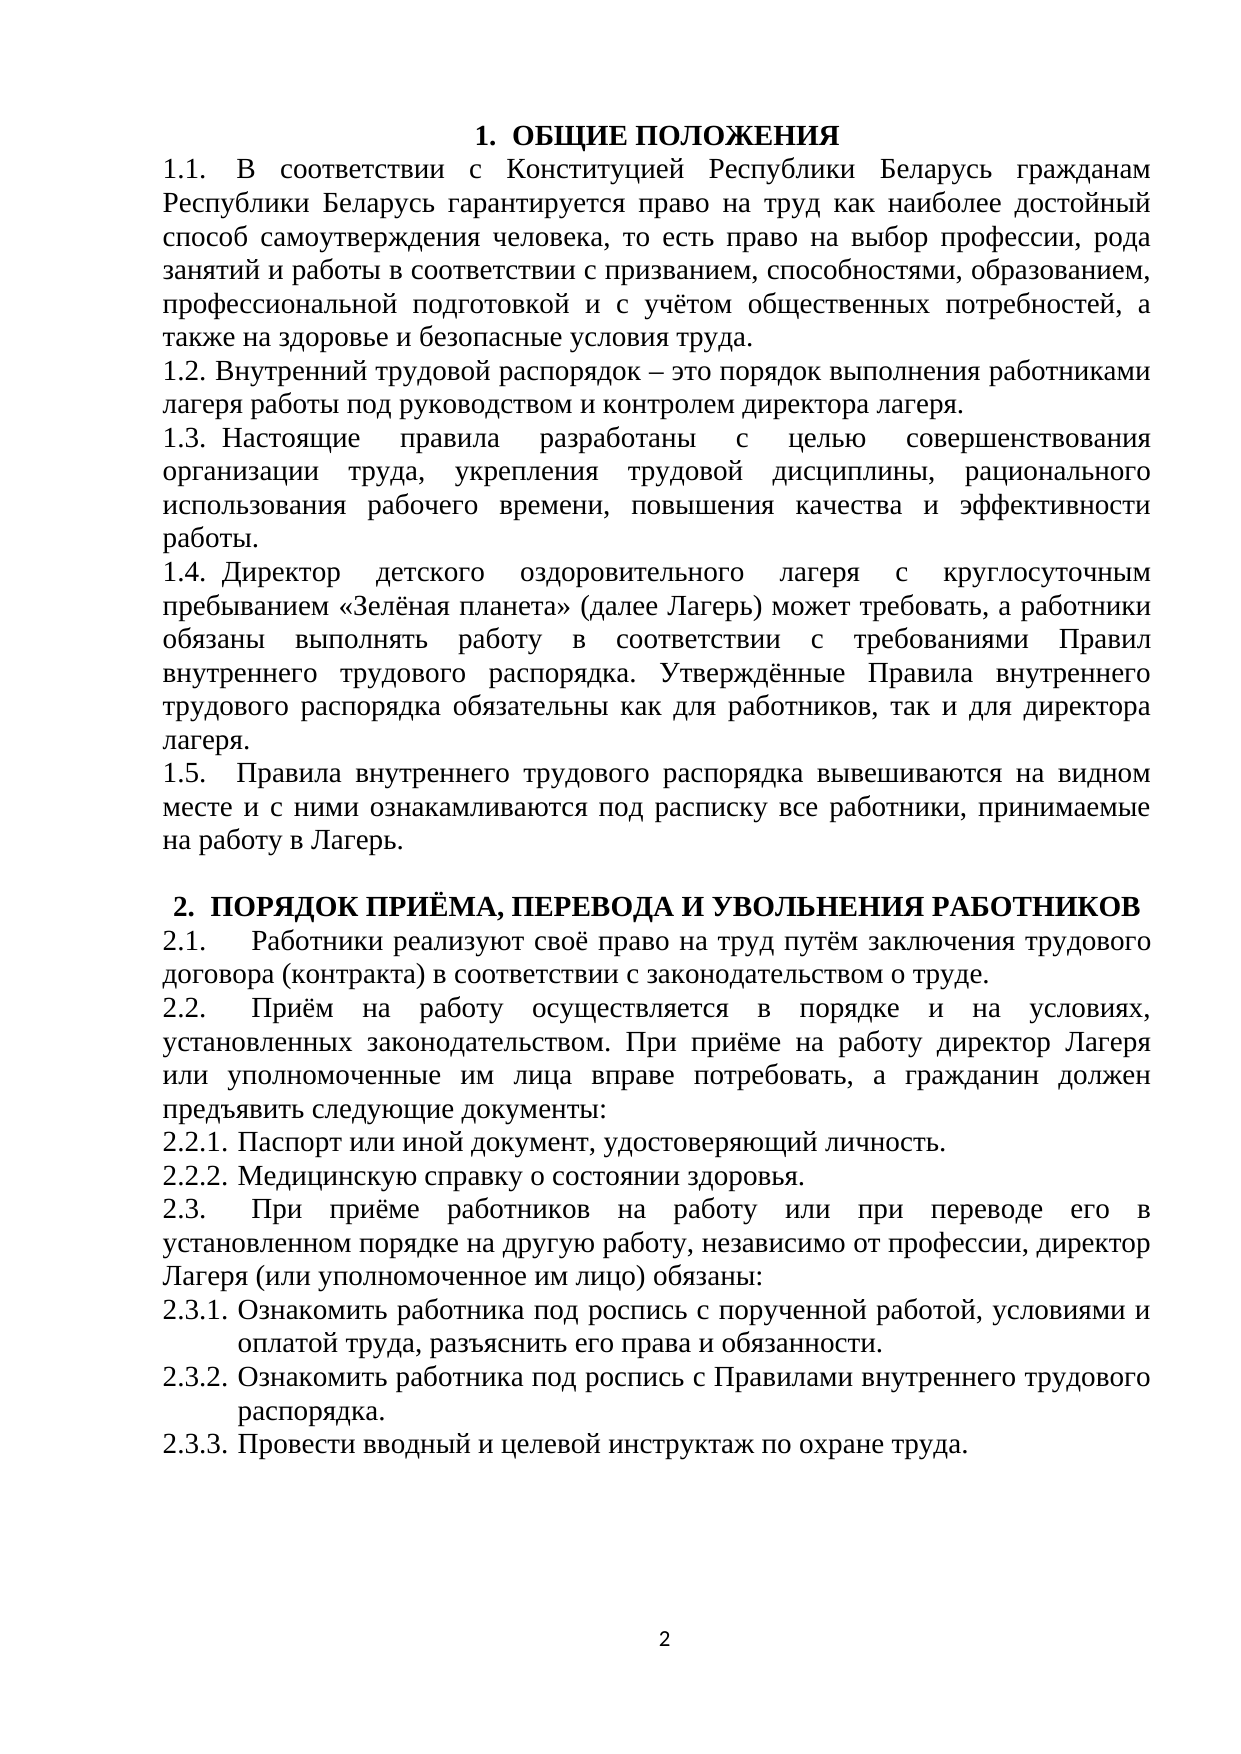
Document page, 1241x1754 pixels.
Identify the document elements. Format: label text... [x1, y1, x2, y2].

list Ознакомить работника под роспись с Правилами внутреннего трудового распорядка. [162, 1359, 1152, 1426]
list Директор детского оздоровительного лагеря с круглосуточным пребыванием «Зелёная планета» (далее Лагерь) может требовать, а работники обязаны выполнять работу в соответствии с требованиями Правил внутреннего трудового распорядка. Утверждённые Правила внутреннего трудового распорядка обязательны как для работников, так и для директора лагеря. [162, 554, 1152, 755]
list В соответствии с Конституцией Республики Беларусь гражданам Республики Беларусь гарантируется право на труд как наиболее достойный способ самоутверждения человека, то есть право на выбор профессии, рода занятий и работы в соответствии с призванием, способностями, образованием, профессиональной подготовкой и с учётом общественных потребностей, а также на здоровье и безопасные условия труда. [162, 152, 1152, 353]
list Настоящие правила разработаны с целью совершенствования организации труда, укрепления трудовой дисциплины, рационального использования рабочего времени, повышения качества и эффективности работы. [162, 420, 1152, 554]
list Работники реализуют своё право на труд путём заключения трудового договора (контракта) в соответствии с законодательством о труде. [162, 923, 1152, 990]
list Медицинскую справку о состоянии здоровья. [162, 1158, 1152, 1191]
list Внутренний трудовой распорядок – это порядок выполнения работниками лагеря работы под руководством и контролем директора лагеря. [162, 353, 1152, 420]
list ОБЩИЕ ПОЛОЖЕНИЯ [162, 118, 1152, 152]
list Паспорт или иной документ, удостоверяющий личность. [162, 1124, 1152, 1158]
list ПОРЯДОК ПРИЁМА, ПЕРЕВОДА И УВОЛЬНЕНИЯ РАБОТНИКОВ [162, 889, 1152, 923]
list Провести вводный и целевой инструктаж по охране труда. [162, 1426, 1152, 1460]
list Ознакомить работника под роспись с порученной работой, условиями и оплатой труда, разъяснить его права и обязанности. [162, 1292, 1152, 1359]
list Приём на работу осуществляется в порядке и на условиях, установленных законодательством. При приёме на работу директор Лагеря или уполномоченные им лица вправе потребовать, а гражданин должен предъявить следующие документы: [162, 990, 1152, 1124]
list Правила внутреннего трудового распорядка вывешиваются на видном месте и с ними ознакамливаются под расписку все работники, принимаемые на работу в Лагерь. [162, 755, 1152, 856]
list При приёме работников на работу или при переводе его в установленном порядке на другую работу, независимо от профессии, директор Лагеря (или уполномоченное им лицо) обязаны: [162, 1191, 1152, 1292]
